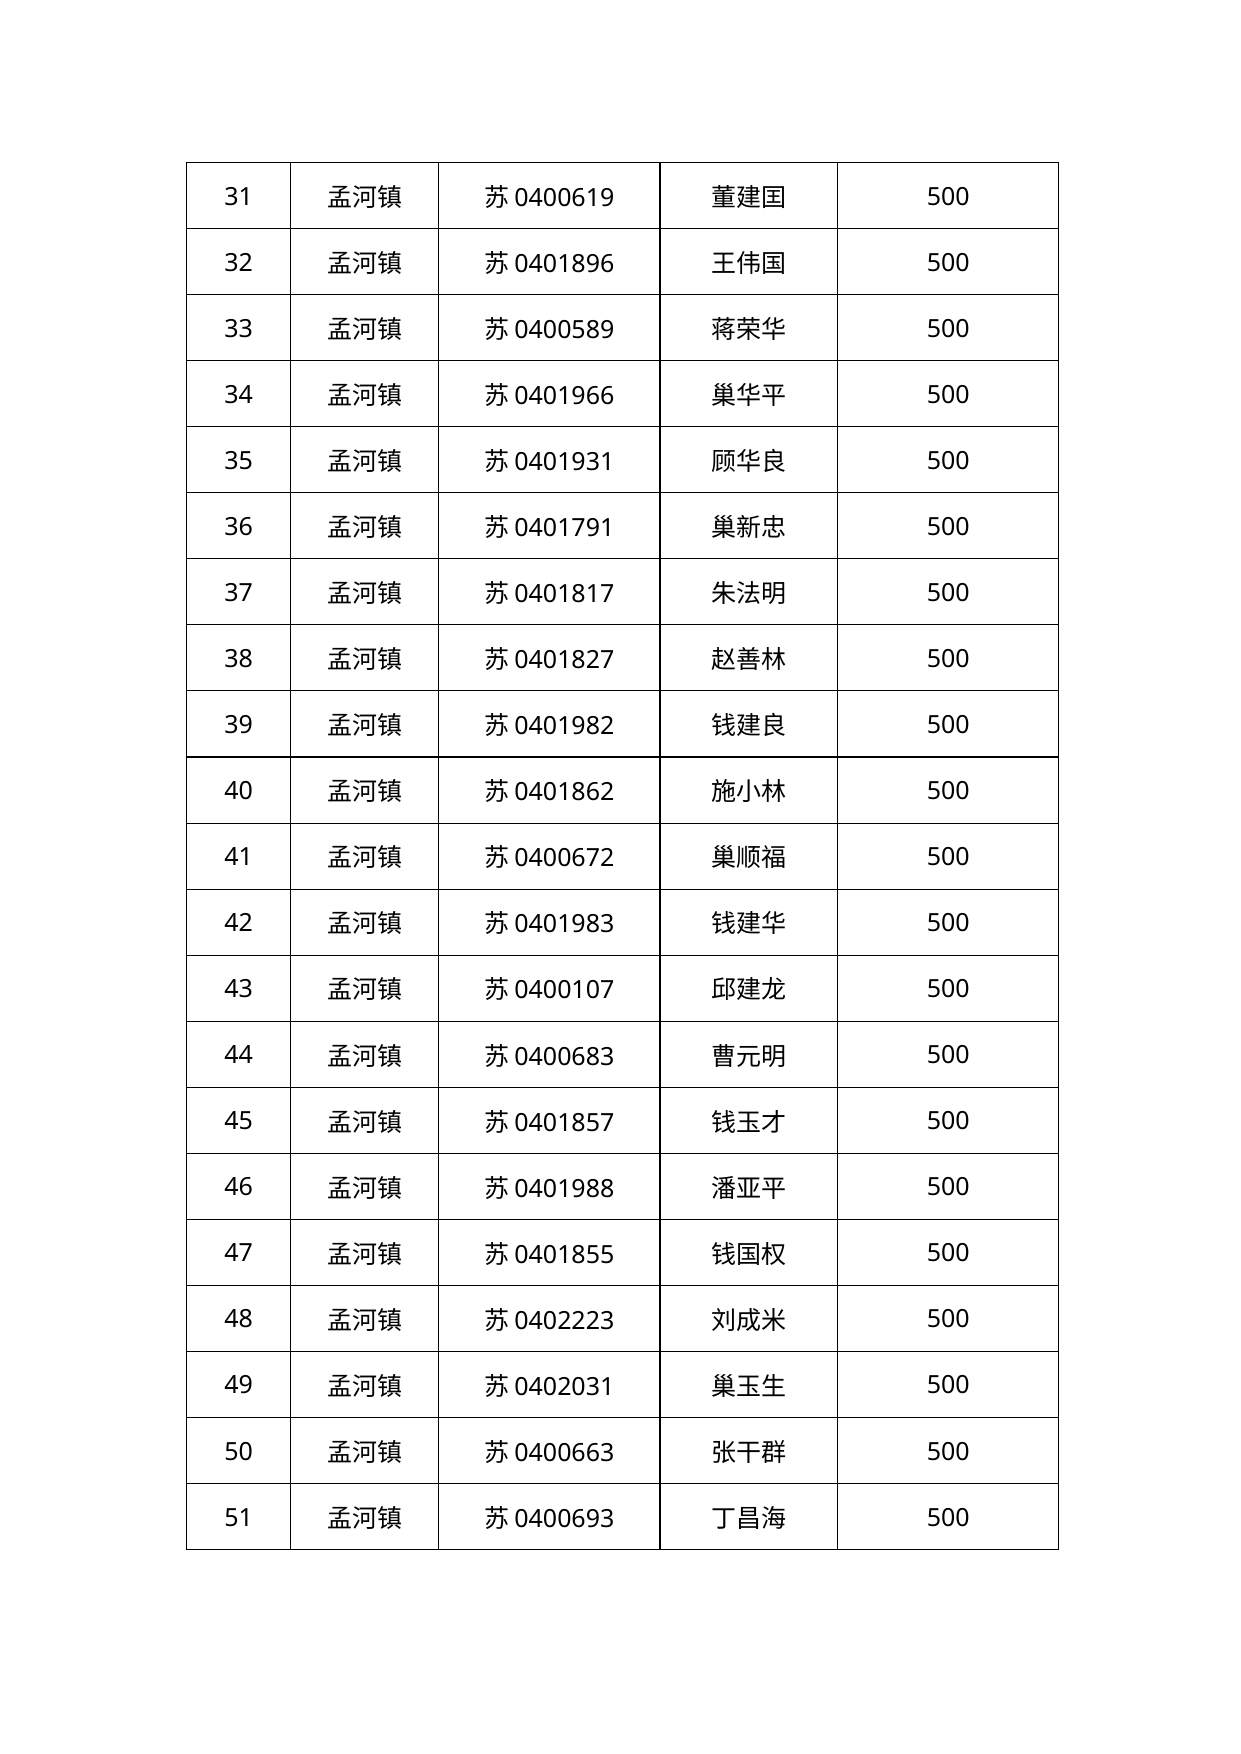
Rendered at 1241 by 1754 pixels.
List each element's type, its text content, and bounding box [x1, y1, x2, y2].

table_cell 董建囯 [661, 163, 837, 228]
table_cell 500 [838, 361, 1058, 426]
table_cell 孟河镇 [291, 691, 438, 756]
table_cell 邱建龙 [661, 956, 837, 1021]
table_cell 500 [838, 956, 1058, 1021]
table_cell 苏0401988 [439, 1154, 659, 1219]
table_cell 50 [187, 1418, 290, 1483]
table_cell 孟河镇 [291, 295, 438, 360]
table_cell 苏0400693 [439, 1484, 659, 1549]
table_cell 51 [187, 1484, 290, 1549]
table_cell 500 [838, 229, 1058, 294]
table_cell 500 [838, 691, 1058, 756]
table_cell 500 [838, 493, 1058, 558]
table_cell 苏0401862 [439, 758, 659, 822]
table_cell 500 [838, 1088, 1058, 1153]
table_cell 500 [838, 427, 1058, 492]
table_cell 巢顺福 [661, 824, 837, 888]
table_cell 500 [838, 559, 1058, 624]
table_cell 孟河镇 [291, 1484, 438, 1549]
table_cell 苏0401966 [439, 361, 659, 426]
table_cell 孟河镇 [291, 625, 438, 690]
table_cell 苏0402031 [439, 1352, 659, 1417]
table_cell 500 [838, 1286, 1058, 1351]
table_cell 500 [838, 1484, 1058, 1549]
table_cell 43 [187, 956, 290, 1021]
table_cell 49 [187, 1352, 290, 1417]
table_cell 施小林 [661, 758, 837, 822]
table_cell 孟河镇 [291, 1286, 438, 1351]
table_cell 500 [838, 824, 1058, 888]
table_cell 500 [838, 1418, 1058, 1483]
table_cell 顾华良 [661, 427, 837, 492]
table_cell 孟河镇 [291, 163, 438, 228]
table_cell 35 [187, 427, 290, 492]
table_cell 47 [187, 1220, 290, 1285]
table_cell 苏0400589 [439, 295, 659, 360]
table_cell 32 [187, 229, 290, 294]
table_cell 孟河镇 [291, 1154, 438, 1219]
table_cell 曹元明 [661, 1022, 837, 1087]
table_cell 巢新忠 [661, 493, 837, 558]
table_cell 朱法明 [661, 559, 837, 624]
table_cell 王伟国 [661, 229, 837, 294]
table_cell 巢华平 [661, 361, 837, 426]
table_cell 42 [187, 890, 290, 954]
table_cell 苏0402223 [439, 1286, 659, 1351]
table_cell 孟河镇 [291, 559, 438, 624]
table_cell 孟河镇 [291, 824, 438, 888]
table_cell 苏0401827 [439, 625, 659, 690]
table_cell 孟河镇 [291, 758, 438, 822]
table_cell 34 [187, 361, 290, 426]
table_cell 苏0401931 [439, 427, 659, 492]
table_cell 苏0401982 [439, 691, 659, 756]
table_cell 丁昌海 [661, 1484, 837, 1549]
table_cell 孟河镇 [291, 493, 438, 558]
table_cell 500 [838, 1352, 1058, 1417]
table_cell 钱建华 [661, 890, 837, 954]
table_cell 苏0401855 [439, 1220, 659, 1285]
table_cell 苏0401857 [439, 1088, 659, 1153]
table_cell 45 [187, 1088, 290, 1153]
table_cell 40 [187, 758, 290, 822]
table_cell 孟河镇 [291, 427, 438, 492]
table_cell 孟河镇 [291, 1220, 438, 1285]
table_cell 钱玉才 [661, 1088, 837, 1153]
table_cell 38 [187, 625, 290, 690]
table_cell 46 [187, 1154, 290, 1219]
table_cell 孟河镇 [291, 1088, 438, 1153]
table_cell 孟河镇 [291, 956, 438, 1021]
table_cell 500 [838, 890, 1058, 954]
table_cell 苏0400663 [439, 1418, 659, 1483]
table_cell 33 [187, 295, 290, 360]
table_cell 苏0401791 [439, 493, 659, 558]
table_cell 48 [187, 1286, 290, 1351]
table_cell 张干群 [661, 1418, 837, 1483]
table_cell 苏0400619 [439, 163, 659, 228]
table_cell 苏0401817 [439, 559, 659, 624]
table_cell 苏0400672 [439, 824, 659, 888]
table_cell 苏0401983 [439, 890, 659, 954]
table_cell 44 [187, 1022, 290, 1087]
table_cell 钱建良 [661, 691, 837, 756]
table_cell 孟河镇 [291, 890, 438, 954]
table_cell 苏0401896 [439, 229, 659, 294]
table_cell 500 [838, 758, 1058, 822]
table_cell 孟河镇 [291, 229, 438, 294]
table_cell 孟河镇 [291, 1418, 438, 1483]
table_cell 孟河镇 [291, 1352, 438, 1417]
table_cell 36 [187, 493, 290, 558]
table_cell 31 [187, 163, 290, 228]
table_cell 钱国权 [661, 1220, 837, 1285]
table_cell 潘亚平 [661, 1154, 837, 1219]
table_cell 苏0400107 [439, 956, 659, 1021]
table_cell 孟河镇 [291, 1022, 438, 1087]
table_cell 500 [838, 1220, 1058, 1285]
table_cell 37 [187, 559, 290, 624]
table_cell 赵善林 [661, 625, 837, 690]
table_cell 苏0400683 [439, 1022, 659, 1087]
table_cell 41 [187, 824, 290, 888]
table_cell 500 [838, 1022, 1058, 1087]
table_cell 500 [838, 625, 1058, 690]
table_cell 500 [838, 163, 1058, 228]
table_cell 孟河镇 [291, 361, 438, 426]
table_cell 500 [838, 295, 1058, 360]
table_cell 巢玉生 [661, 1352, 837, 1417]
table_cell 39 [187, 691, 290, 756]
table_cell 刘成米 [661, 1286, 837, 1351]
table_cell 蒋荣华 [661, 295, 837, 360]
table_cell 500 [838, 1154, 1058, 1219]
